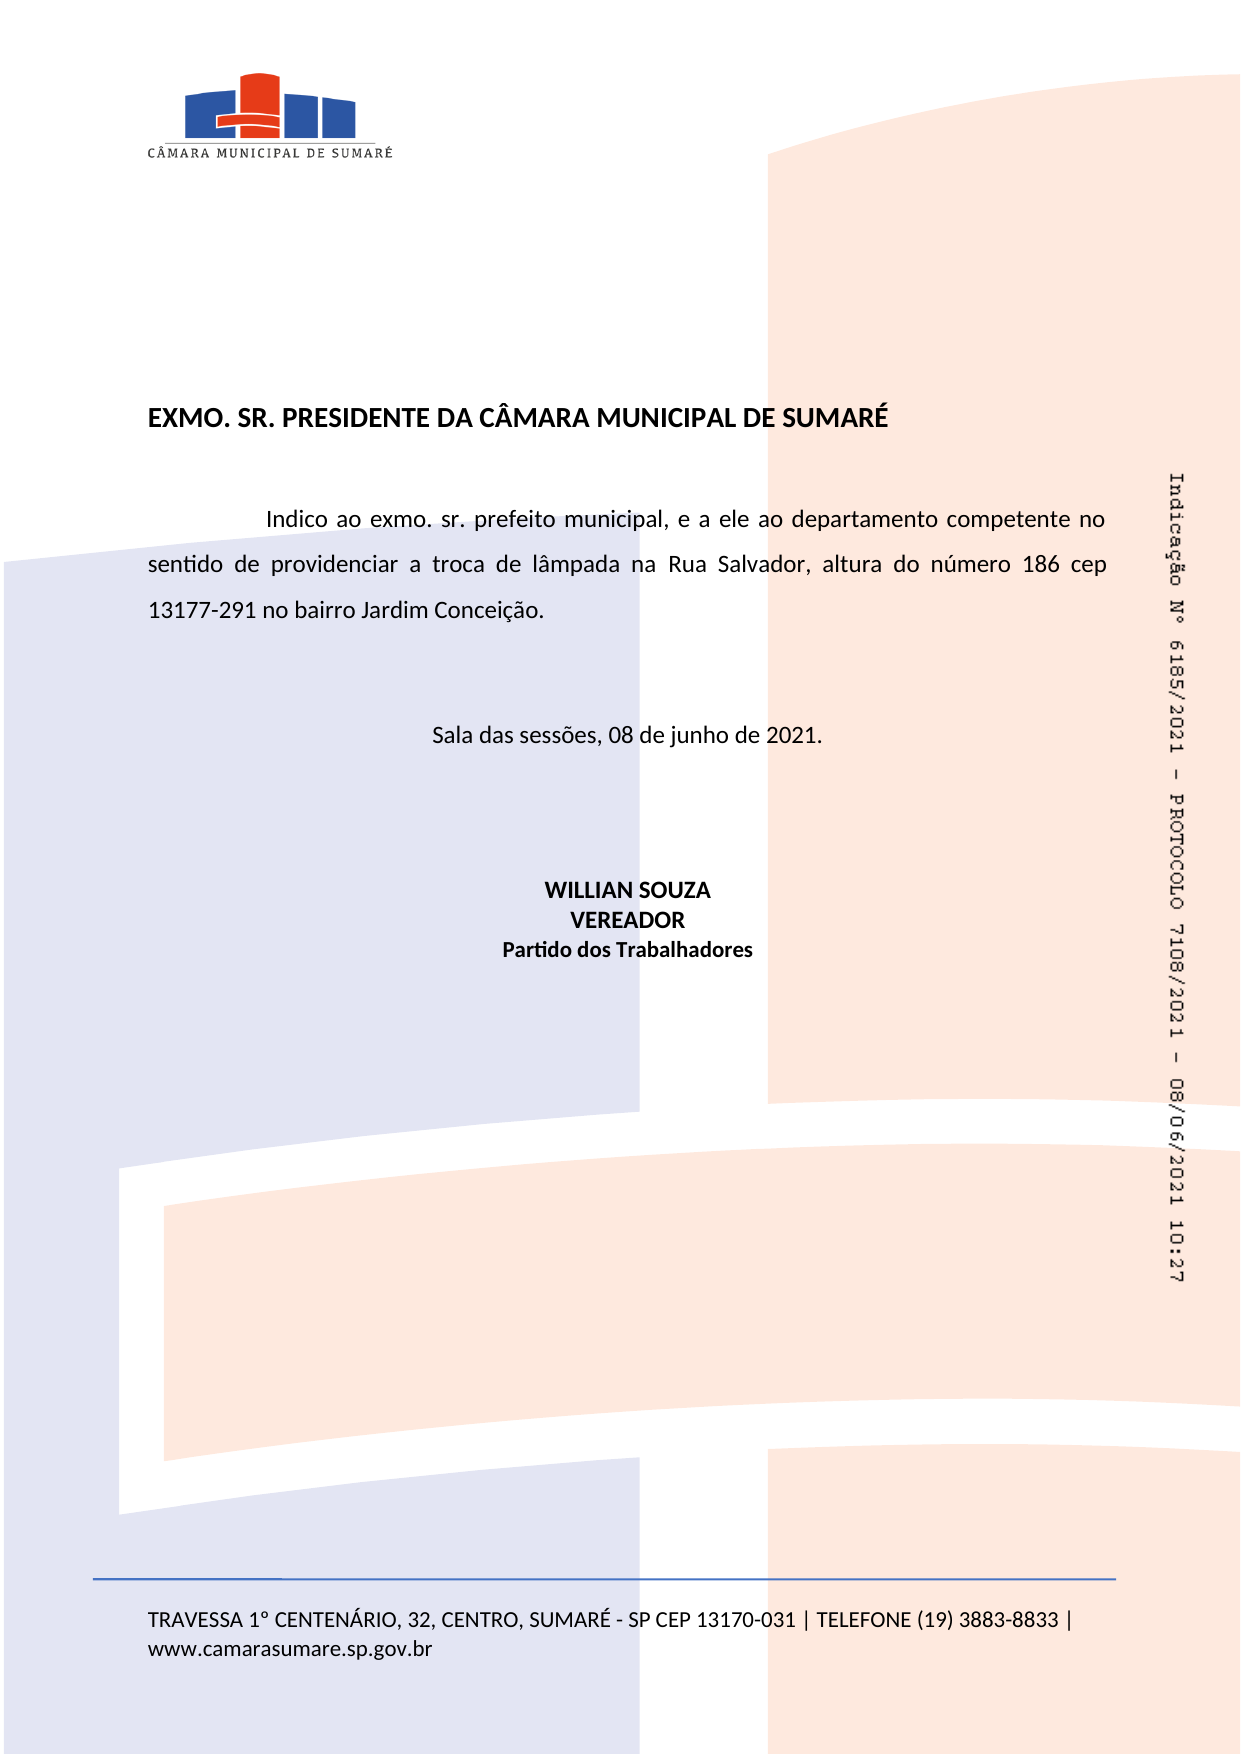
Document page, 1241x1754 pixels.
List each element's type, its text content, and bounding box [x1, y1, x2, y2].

text WILLIAN SOUZA [148, 874, 1107, 904]
text Partido dos Trabalhadores [148, 935, 1107, 963]
picture [147, 73, 394, 160]
text Sala das sessões, 08 de junho de 2021. [148, 719, 1107, 749]
text Indico ao exmo. sr. prefeito municipal, e a ele ao departamento competente no sentido de providenciar a troca de lâmpada na Rua Salvador, altura do número 186 cep 13177-291 no bairro Jardim Conceição. [148, 503, 1107, 625]
text EXMO. SR. PRESIDENTE DA CÂMARA MUNICIPAL DE SUMARÉ [148, 399, 1107, 434]
picture [1142, 468, 1205, 1286]
text VEREADOR [148, 904, 1107, 935]
